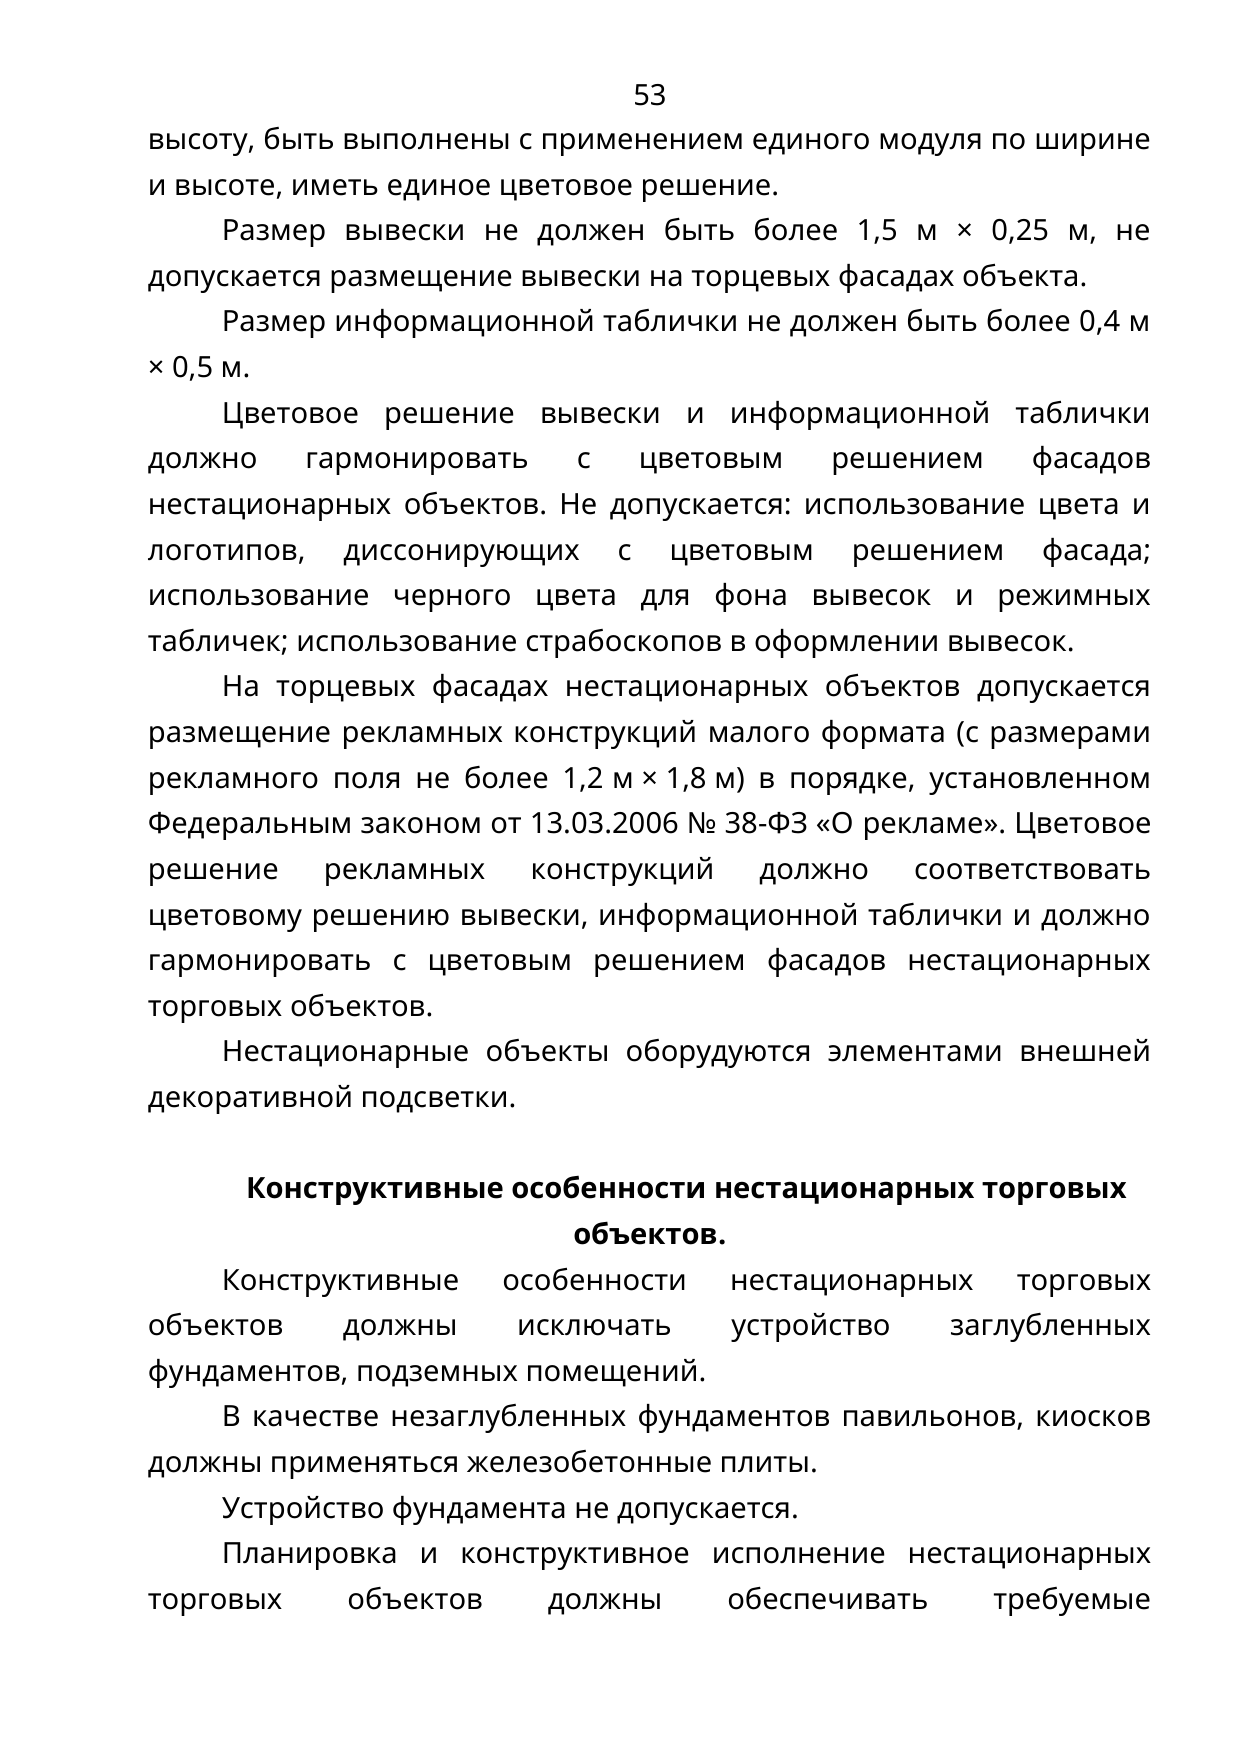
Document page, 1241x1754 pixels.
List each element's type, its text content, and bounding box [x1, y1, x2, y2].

text В качестве незаглубленных фундаментов павильонов, киосков должны применяться железобетонные плиты. [148, 1396, 1152, 1481]
text Размер вывески не должен быть более 1,5 м × 0,25 м, не допускается размещение вывески на торцевых фасадах объекта. [148, 209, 1152, 295]
text Размер информационной таблички не должен быть более 0,4 м × 0,5 м. [148, 301, 1152, 386]
text Устройство фундамента не допускается. [148, 1487, 1152, 1527]
text Конструктивные особенности нестационарных торговых объектов. [148, 1167, 1152, 1253]
text Конструктивные особенности нестационарных торговых объектов должны исключать устройство заглубленных фундаментов, подземных помещений. [148, 1259, 1152, 1390]
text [148, 118, 1152, 203]
text Нестационарные объекты оборудуются элементами внешней декоративной подсветки. [148, 1031, 1152, 1116]
text Цветовое решение вывески и информационной таблички должно гармонировать с цветовым решением фасадов нестационарных объектов. Не допускается: использование цвета и логотипов, диссонирующих с цветовым решением фасада; использование черного цвета для фона вывесок и режимных табличек; использование страбоскопов в оформлении вывесок. [148, 392, 1152, 660]
text На торцевых фасадах нестационарных объектов допускается размещение рекламных конструкций малого формата (с размерами рекламного поля не более 1,2 м × 1,8 м) в порядке, установленном Федеральным законом от 13.03.2006 № 38-ФЗ «О рекламе». Цветовое решение рекламных конструкций должно соответствовать цветовому решению вывески, информационной таблички и должно гармонировать с цветовым решением фасадов нестационарных торговых объектов. [148, 666, 1152, 1025]
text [148, 1532, 1152, 1618]
